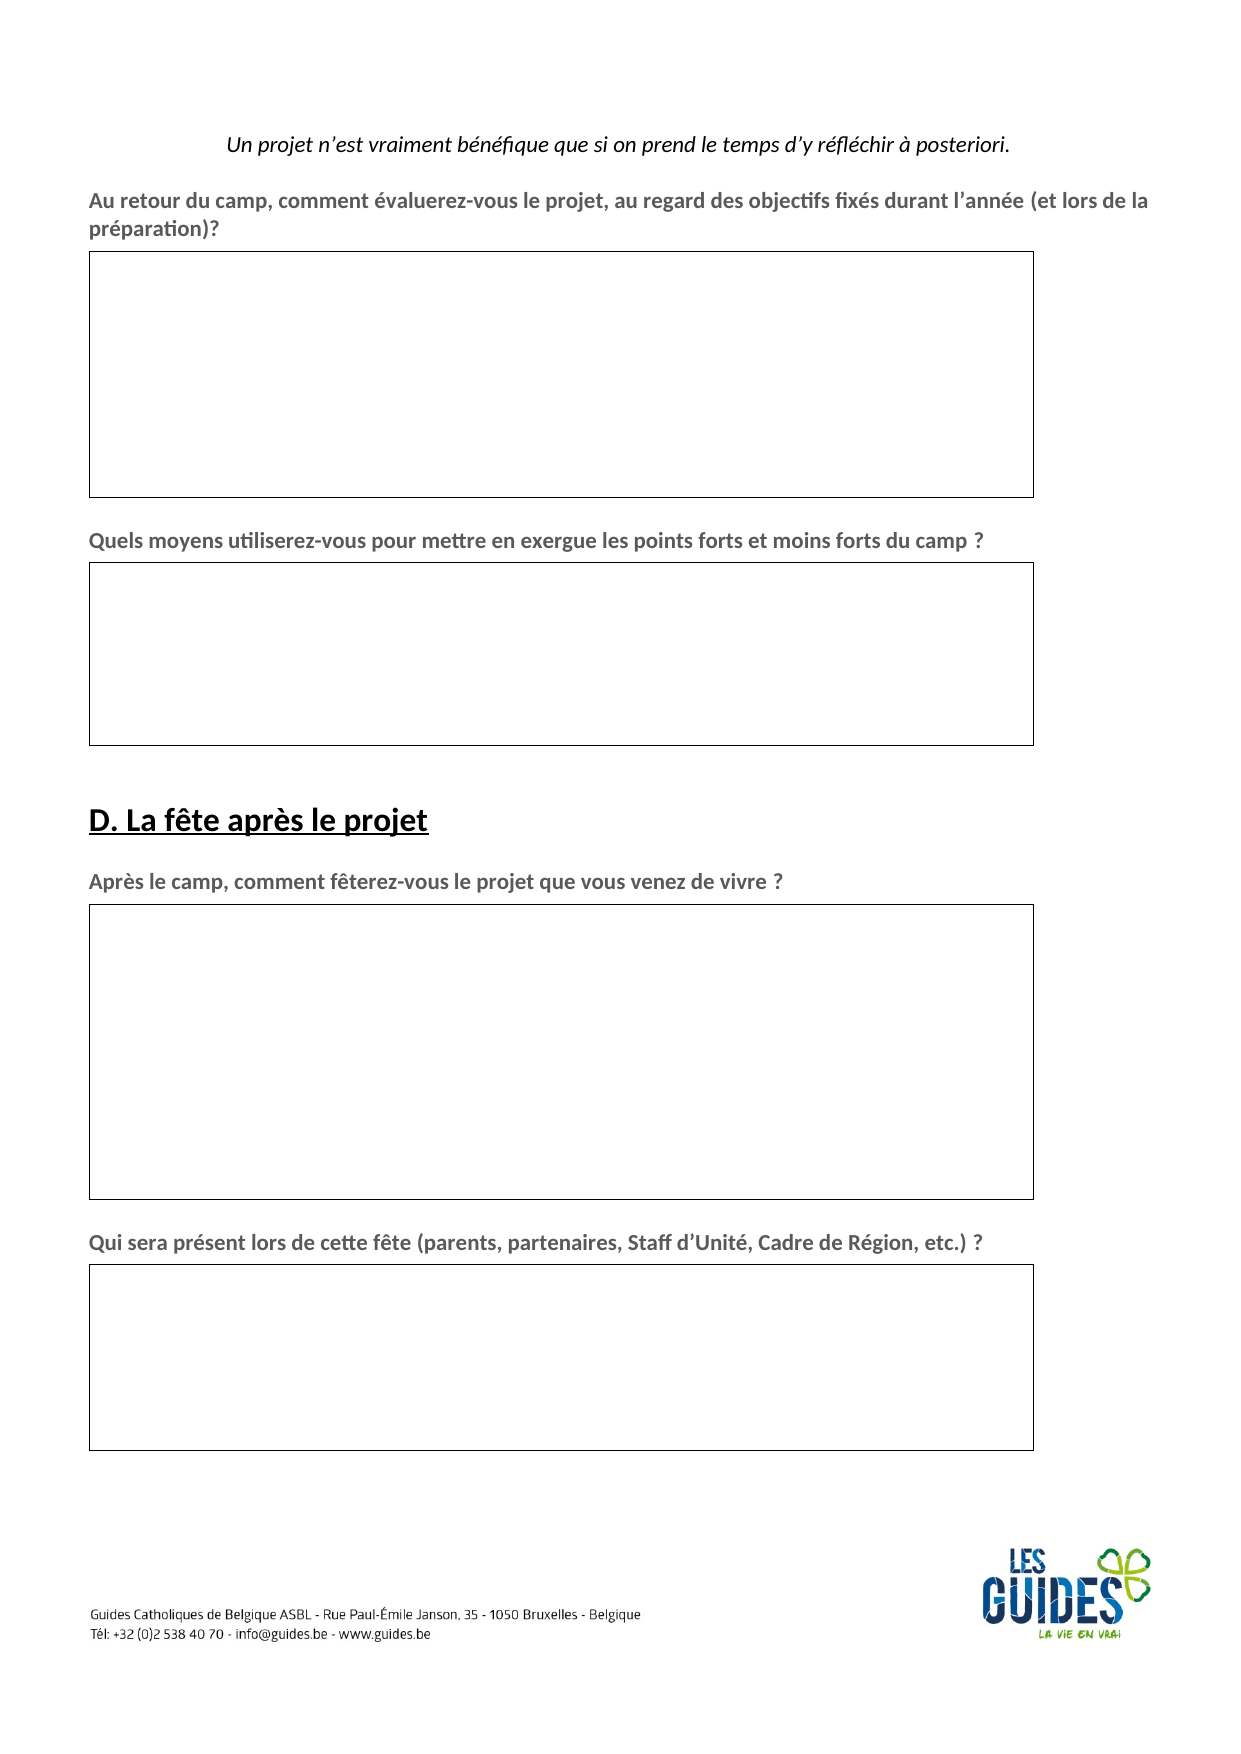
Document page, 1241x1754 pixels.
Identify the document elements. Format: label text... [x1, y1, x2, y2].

subtitle D. La fête après le projet [89, 798, 1152, 839]
subtitle Qui sera présent lors de cette fête (parents, partenaires, Staff d’Unité, Cadre de Région, etc.) ? [89, 1228, 1152, 1256]
text Un projet n’est vraiment bénéfique que si on prend le temps d’y réfléchir à posteriori. [89, 130, 1152, 158]
table_header [90, 1265, 1033, 1450]
subtitle Après le camp, comment fêterez-vous le projet que vous venez de vivre ? [89, 867, 1152, 895]
table_header [90, 563, 1033, 744]
picture [88, 1546, 1152, 1695]
subtitle Quels moyens utiliserez-vous pour mettre en exergue les points forts et moins forts du camp ? [89, 526, 1152, 554]
table_header [90, 905, 1033, 1199]
table_header [90, 252, 1033, 497]
subtitle Au retour du camp, comment évaluerez-vous le projet, au regard des objectifs fixés durant l’année (et lors de la préparation)? [89, 186, 1152, 242]
